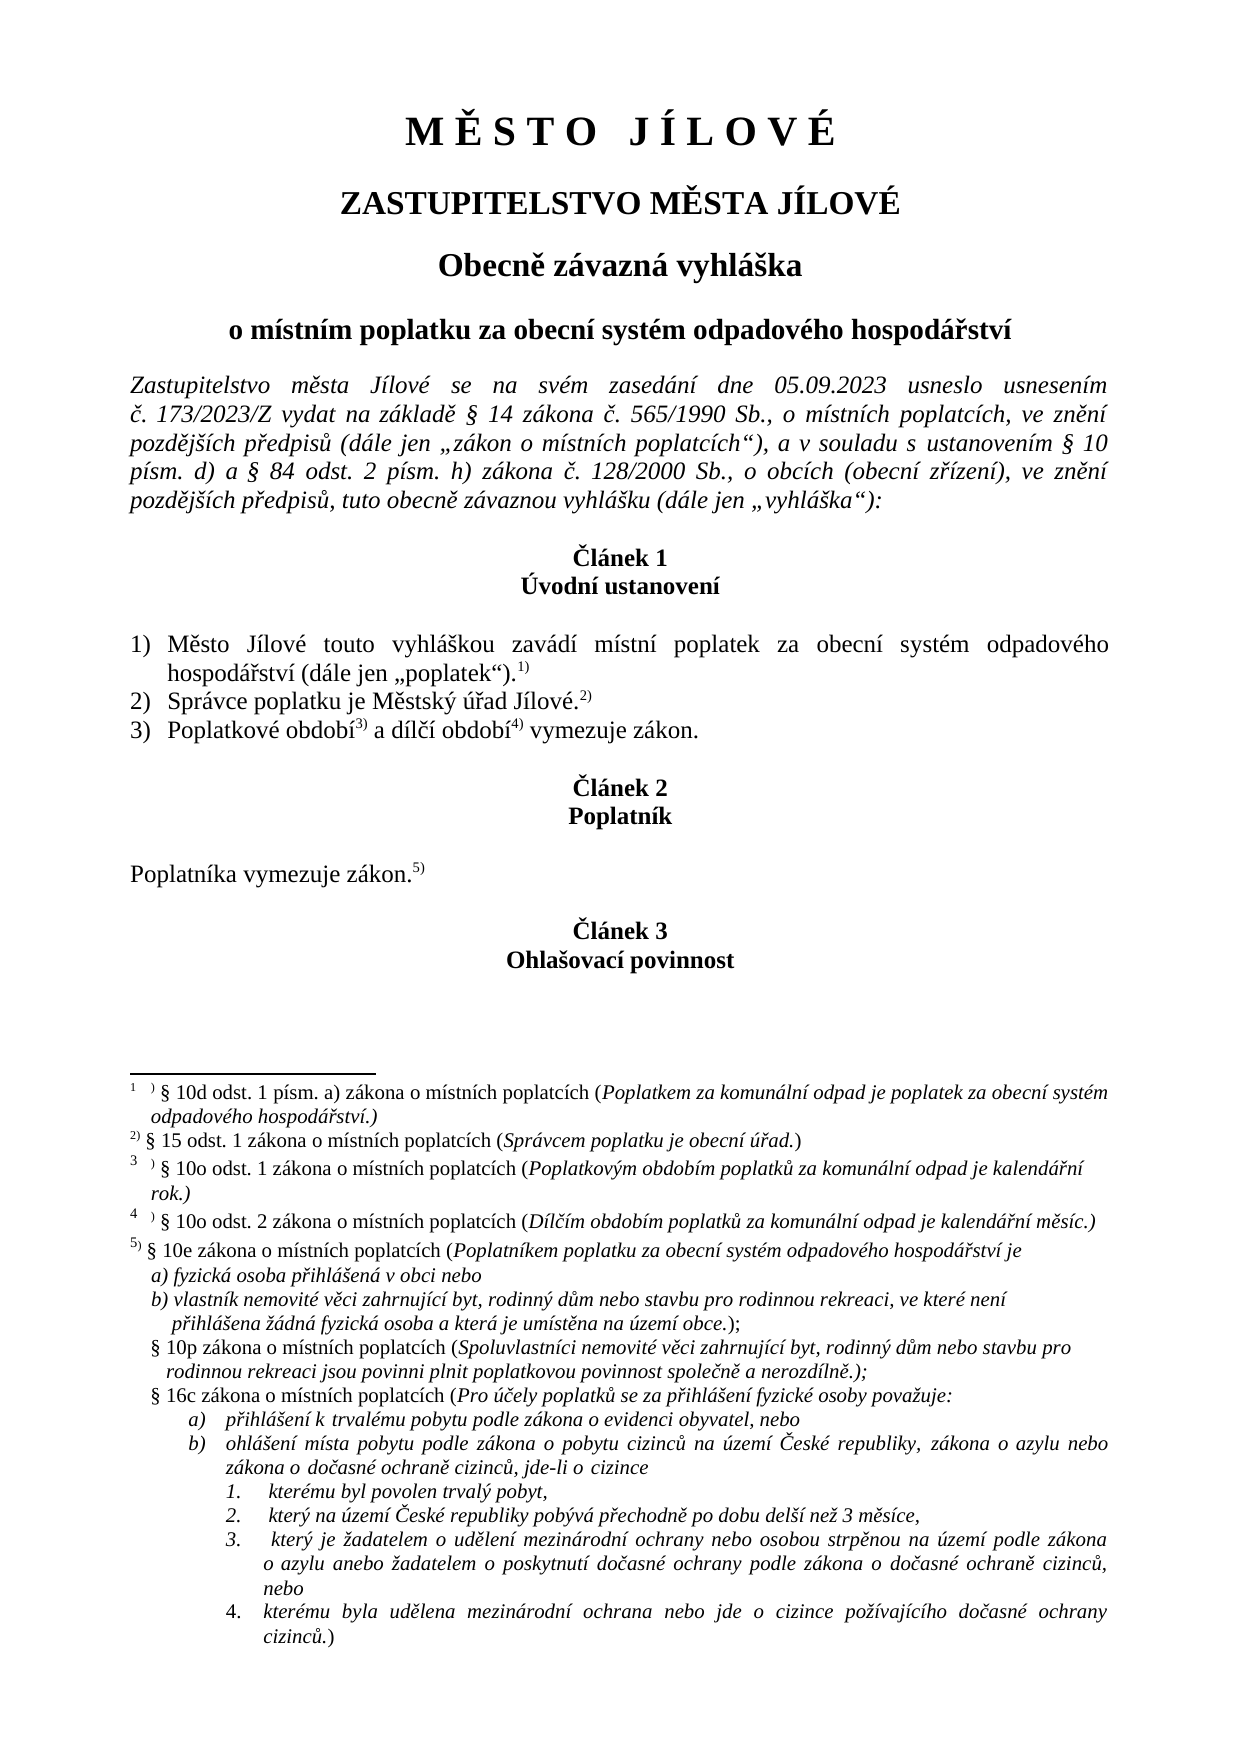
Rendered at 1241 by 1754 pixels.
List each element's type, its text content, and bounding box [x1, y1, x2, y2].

text o místním poplatku za obecní systém odpadového hospodářství [130, 312, 1110, 346]
text Obecně závazná vyhláška [130, 245, 1110, 284]
text Článek 3 [130, 916, 1110, 945]
text Článek 2 [130, 773, 1110, 801]
list Poplatkové období) a dílčí období) vymezuje zákon. [130, 715, 1110, 744]
text Poplatníka vymezuje zákon.) [130, 859, 1110, 888]
list Město Jílové touto vyhláškou zavádí místní poplatek za obecní systém odpadového hospodářství (dále jen „poplatek“).) [130, 629, 1110, 686]
text M Ě S T O J Í L O V É [130, 106, 1110, 154]
text Poplatník [130, 801, 1110, 830]
text Zastupitelstvo města Jílové se na svém zasedání dne 05.09.2023 usneslo usnesením č. 173/2023/Z vydat na základě § 14 zákona č. 565/1990 Sb., o místních poplatcích, ve znění pozdějších předpisů (dále jen „zákon o místních poplatcích“), a v souladu s ustanovením § 10 písm. d) a § 84 odst. 2 písm. h) zákona č. 128/2000 Sb., o obcích (obecní zřízení), ve znění pozdějších předpisů, tuto obecně závaznou vyhlášku (dále jen „vyhláška“): [130, 370, 1110, 514]
list Správce poplatku je Městský úřad Jílové.) [130, 686, 1110, 715]
text Ohlašovací povinnost [130, 945, 1110, 974]
text Úvodní ustanovení [130, 571, 1110, 600]
text Článek 1 [130, 543, 1110, 571]
text ZASTUPITELSTVO MĚSTA JÍLOVÉ [130, 183, 1110, 221]
